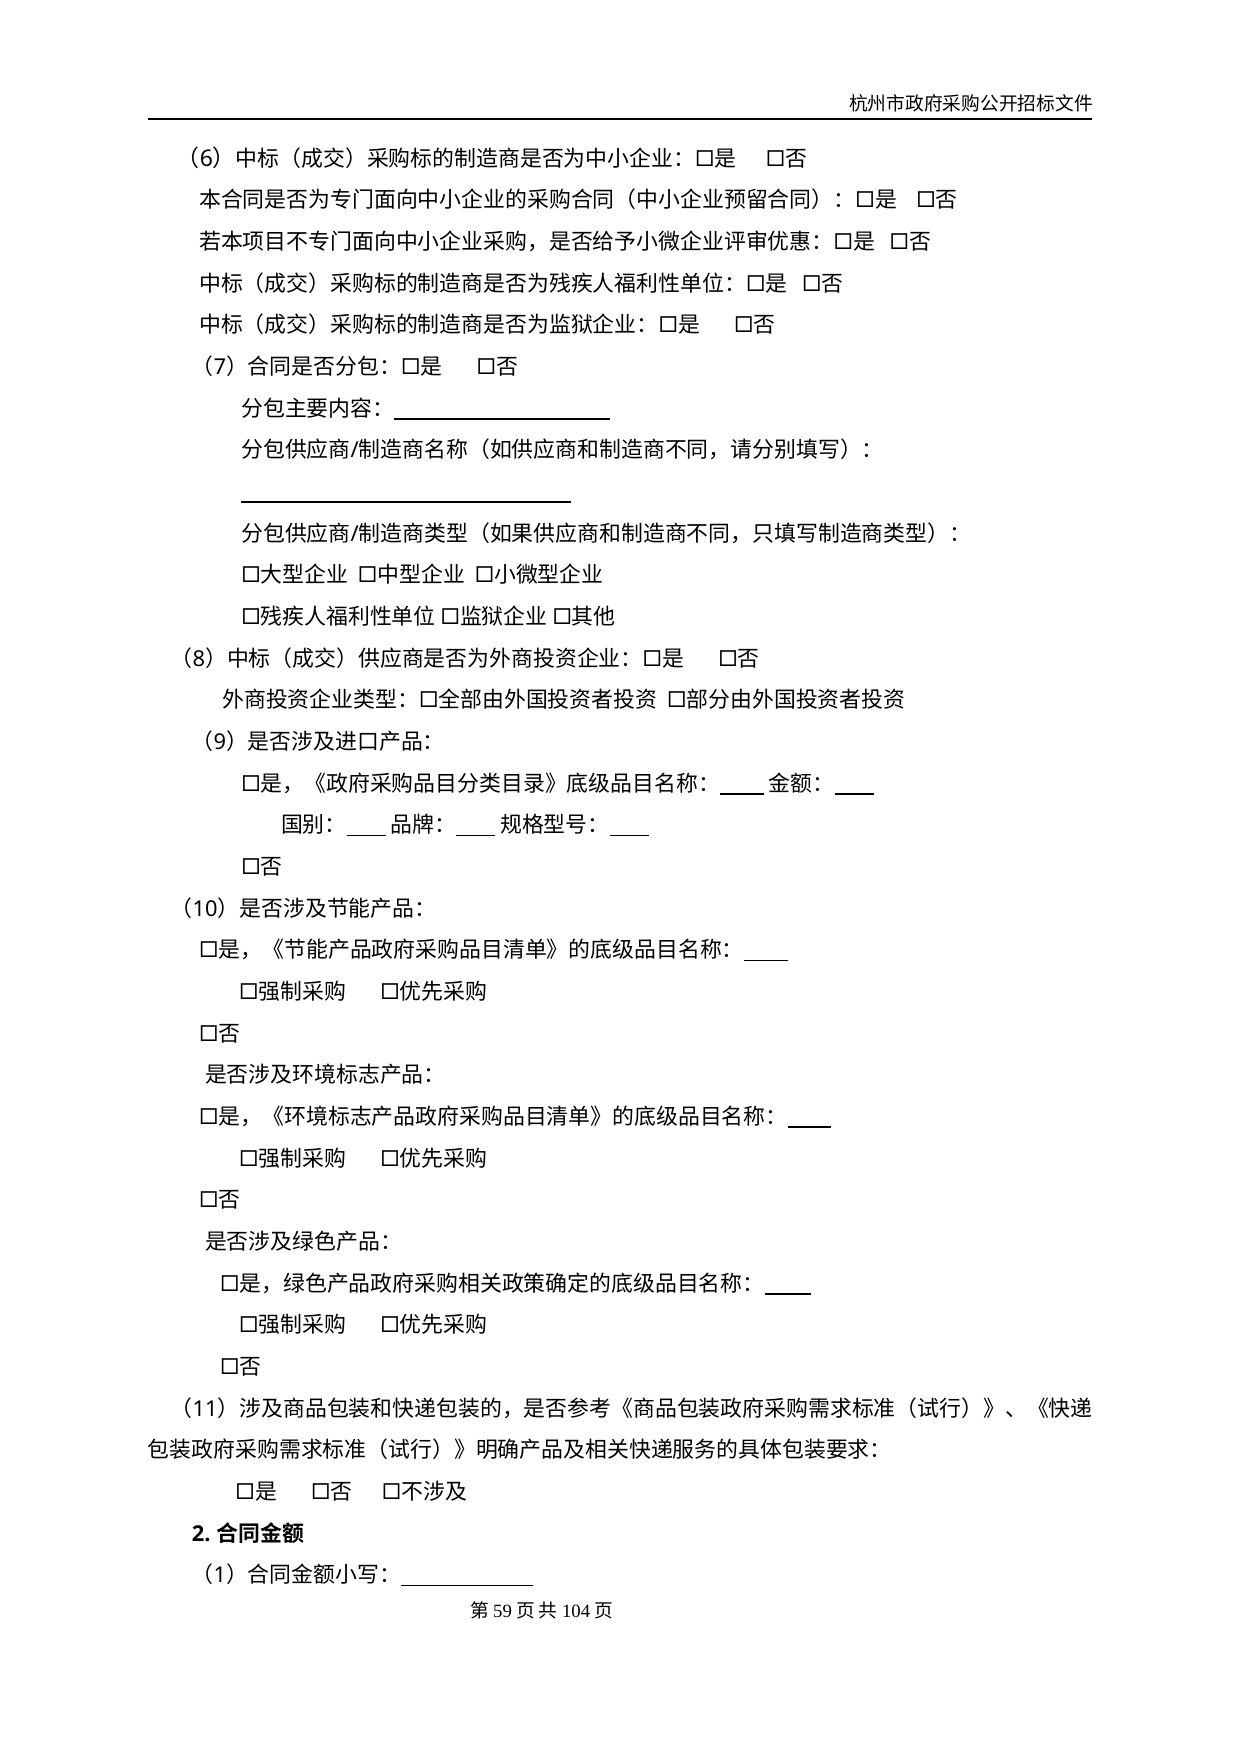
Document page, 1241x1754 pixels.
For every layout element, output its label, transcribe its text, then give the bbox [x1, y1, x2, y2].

list 中标（成交）采购标的制造商是否为监狱企业：是 否 [148, 299, 1092, 341]
list （8）中标（成交）供应商是否为外商投资企业：是 否 [148, 633, 1092, 674]
text 残疾人福利性单位 监狱企业 其他 [148, 591, 1092, 633]
list （6）中标（成交）采购标的制造商是否为中小企业：是 否 [148, 133, 1092, 174]
list 国别： 品牌： 规格型号： [148, 799, 1092, 841]
text 是，绿色产品政府采购相关政策确定的底级品目名称： [148, 1258, 1092, 1299]
list 中标（成交）采购标的制造商是否为残疾人福利性单位：是 否 [148, 258, 1092, 299]
list 强制采购 优先采购 [148, 1299, 1092, 1341]
list 本合同是否为专门面向中小企业的采购合同（中小企业预留合同）：是 否 [148, 174, 1092, 216]
text 否 [148, 841, 1092, 883]
list 是否涉及绿色产品： [148, 1216, 1092, 1258]
list （9）是否涉及进口产品： [148, 716, 1092, 758]
list 否 [148, 1008, 1092, 1049]
text （1）合同金额小写： [148, 1549, 1092, 1591]
list 是，《环境标志产品政府采购品目清单》的底级品目名称： [148, 1091, 1092, 1133]
text 外商投资企业类型：全部由外国投资者投资 部分由外国投资者投资 [148, 674, 1092, 716]
list （10）是否涉及节能产品： [148, 883, 1092, 924]
text 分包主要内容： [148, 383, 1092, 424]
list 合同金额 [148, 1508, 1092, 1549]
list 强制采购 优先采购 [148, 1133, 1092, 1174]
list 否 [148, 1174, 1092, 1216]
text （7）合同是否分包：是 否 [148, 341, 1092, 383]
list 是，《节能产品政府采购品目清单》的底级品目名称： [148, 924, 1092, 966]
text 分包供应商/制造商名称（如供应商和制造商不同，请分别填写）： [148, 424, 1092, 466]
list 若本项目不专门面向中小企业采购，是否给予小微企业评审优惠：是 否 [148, 216, 1092, 258]
text 大型企业 中型企业 小微型企业 [148, 549, 1092, 591]
list 是 否 不涉及 [148, 1466, 1092, 1508]
list 是，《政府采购品目分类目录》底级品目名称： 金额： [148, 758, 1092, 799]
list （11）涉及商品包装和快递包装的，是否参考《商品包装政府采购需求标准（试行）》、《快递包装政府采购需求标准（试行）》明确产品及相关快递服务的具体包装要求： [148, 1383, 1092, 1466]
list 强制采购 优先采购 [148, 966, 1092, 1008]
text 分包供应商/制造商类型（如果供应商和制造商不同，只填写制造商类型）： [148, 508, 1092, 549]
list 是否涉及环境标志产品： [148, 1049, 1092, 1091]
text 否 [148, 1341, 1092, 1383]
